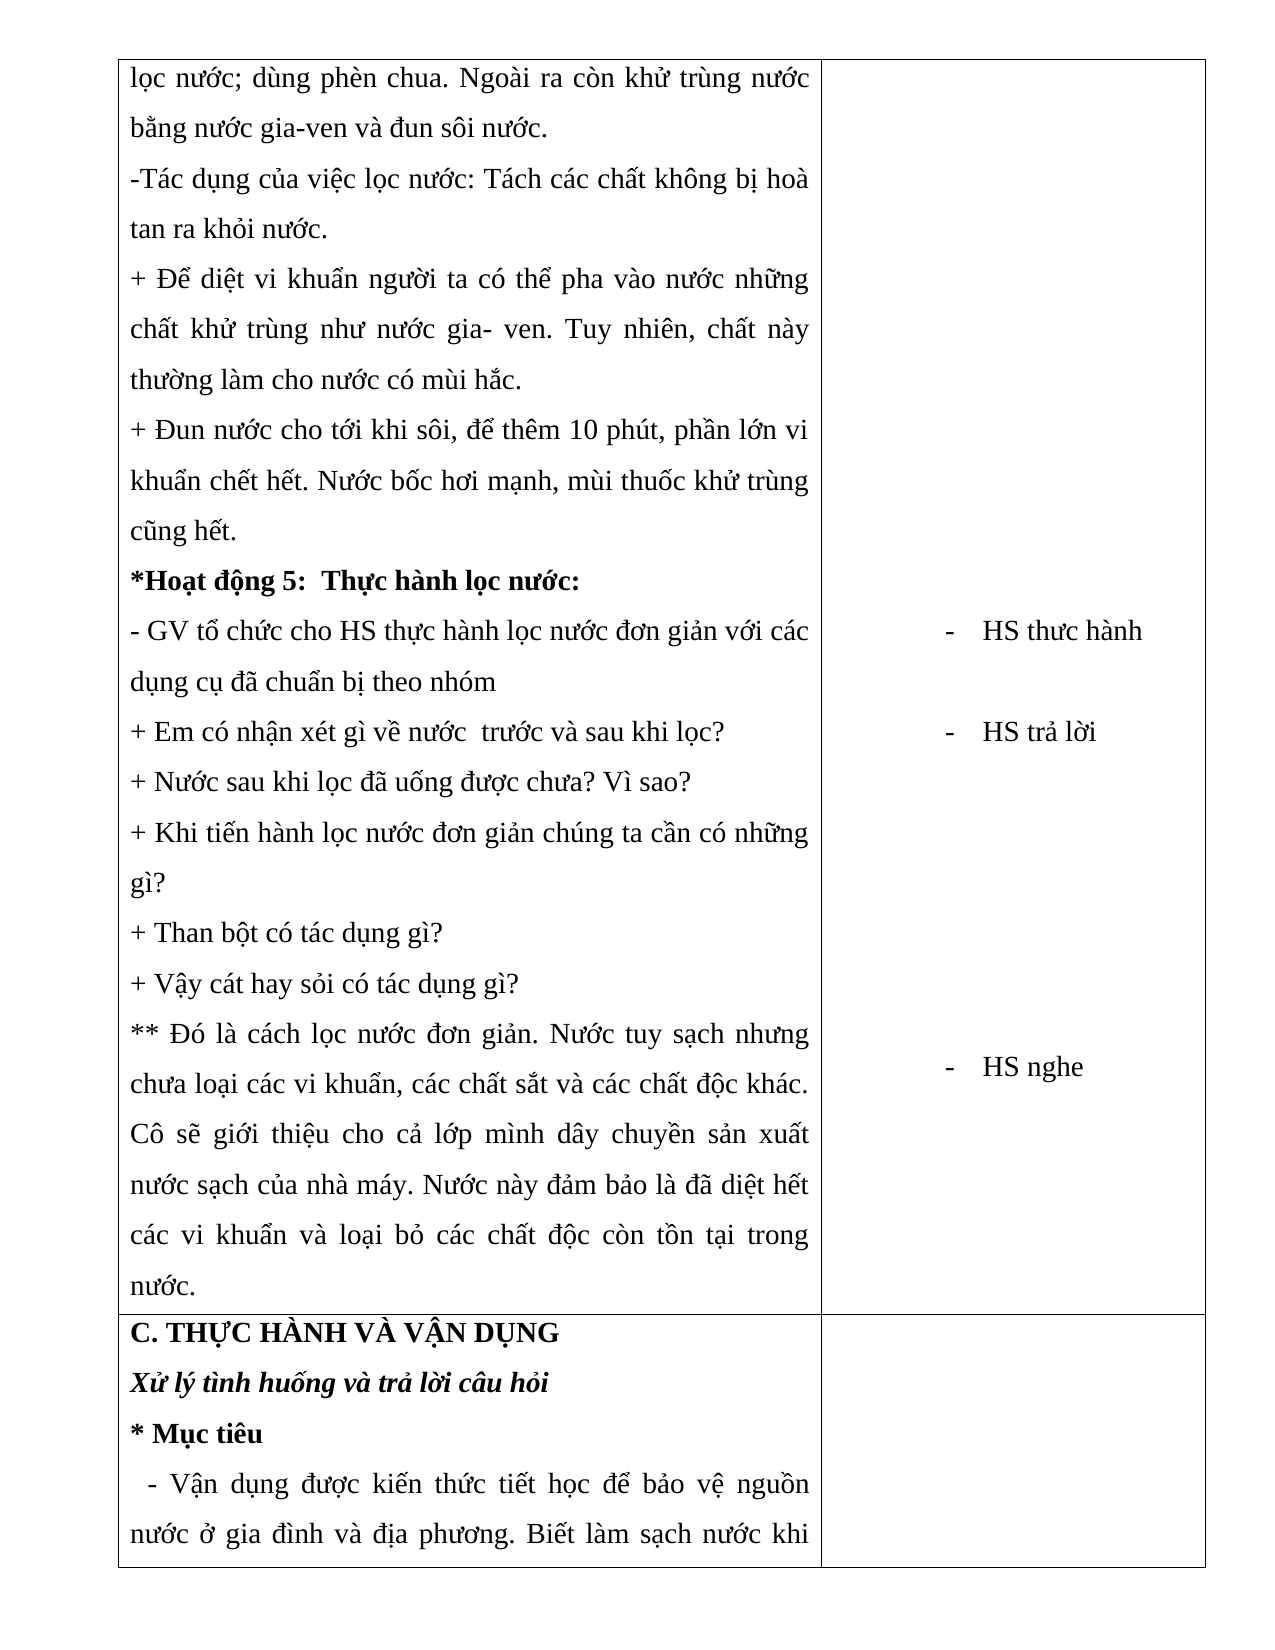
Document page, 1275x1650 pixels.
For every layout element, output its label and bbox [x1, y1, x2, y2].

table_cell [822, 1315, 1205, 1567]
table_cell [119, 1315, 821, 1567]
table_cell [822, 60, 1205, 1314]
table_cell [119, 60, 821, 1314]
